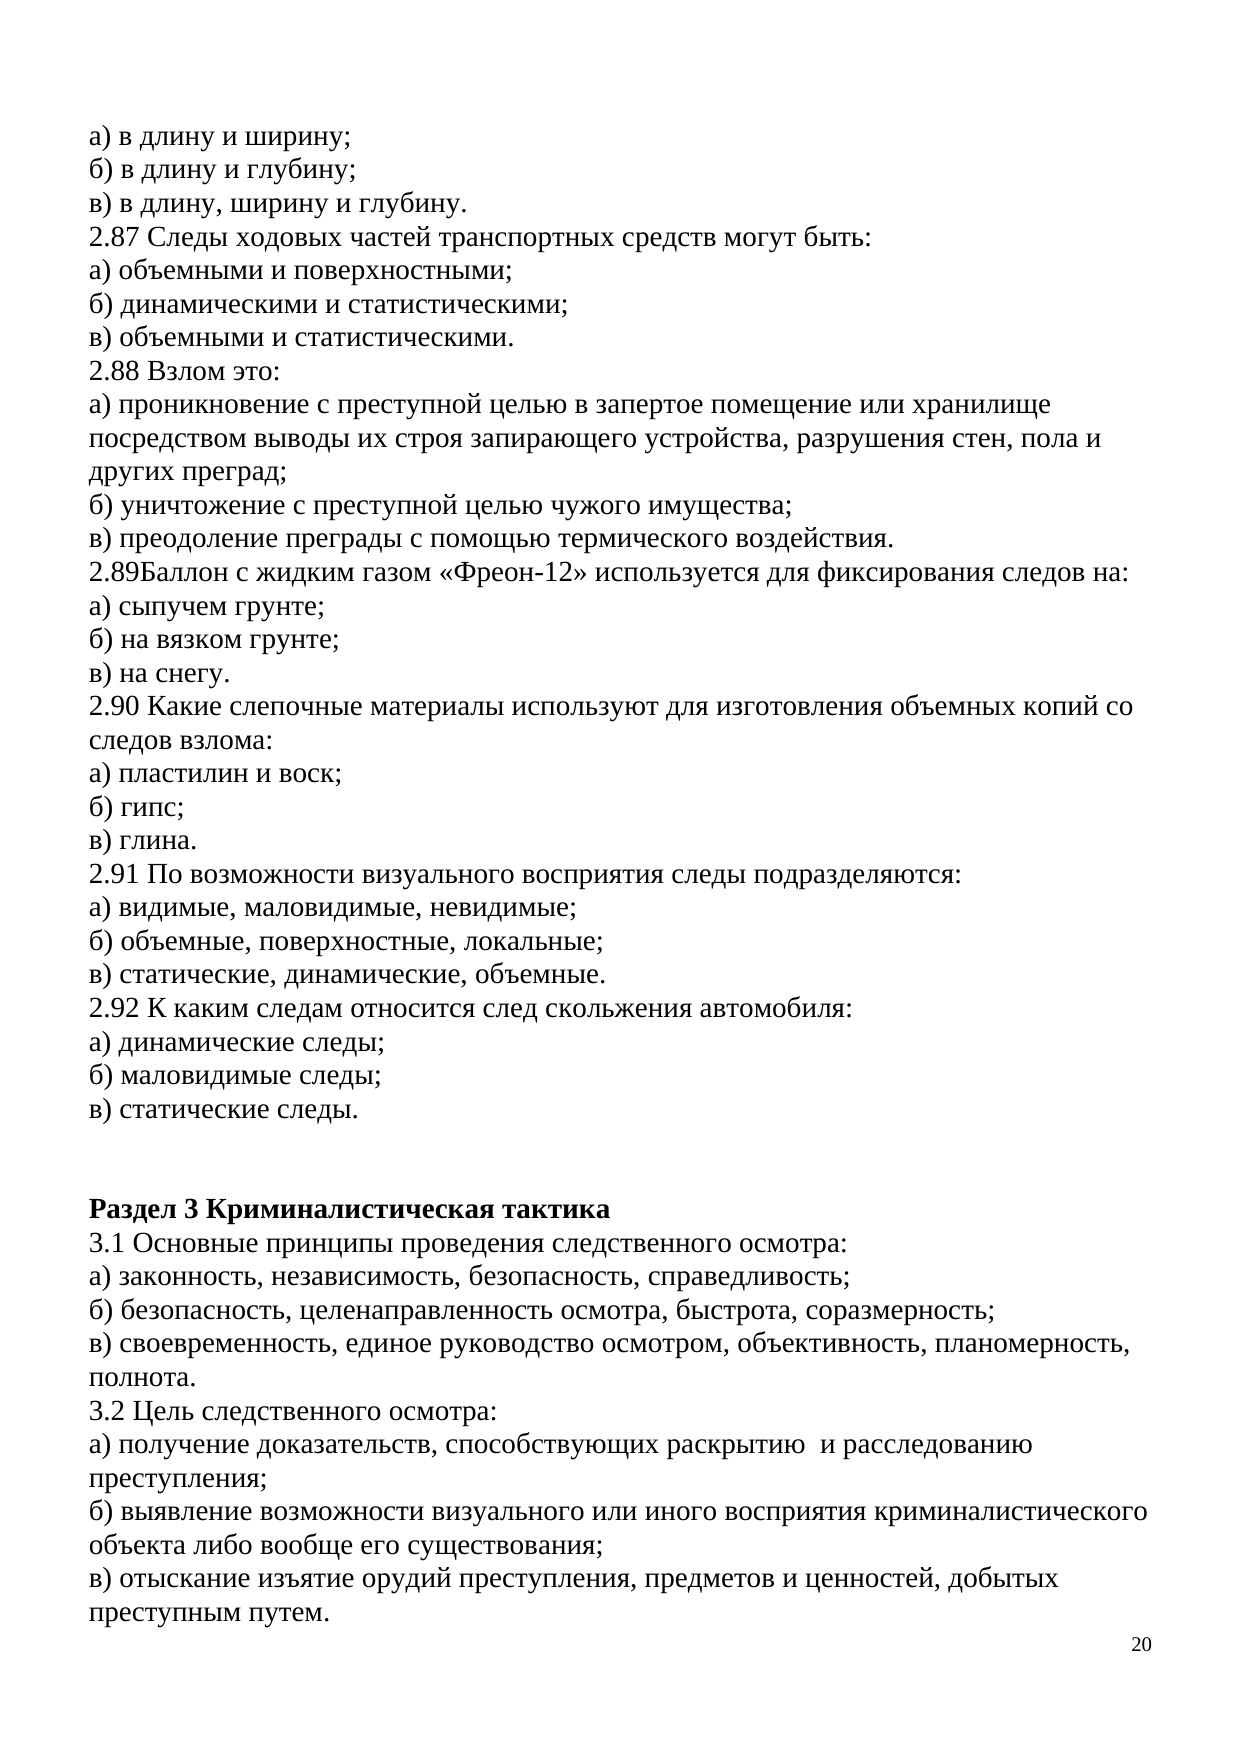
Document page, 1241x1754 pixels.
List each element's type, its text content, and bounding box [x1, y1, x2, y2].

text б) объемные, поверхностные, локальные; [88, 923, 1152, 957]
text а) проникновение с преступной целью в запертое помещение или хранилище посредством выводы их строя запирающего устройства, разрушения стен, пола и других преград; [88, 386, 1152, 487]
text 3.1 Основные принципы проведения следственного осмотра: [88, 1225, 1152, 1258]
text в) статические следы. [88, 1091, 1152, 1124]
text 2.88 Взлом это: [88, 353, 1152, 386]
text б) в длину и глубину; [88, 152, 1152, 185]
text а) динамические следы; [88, 1024, 1152, 1057]
text в) глина. [88, 822, 1152, 856]
text 2.90 Какие слепочные материалы используют для изготовления объемных копий со следов взлома: [88, 688, 1152, 755]
text б) уничтожение с преступной целью чужого имущества; [88, 487, 1152, 521]
text в) отыскание изъятие орудий преступления, предметов и ценностей, добытых преступным путем. [88, 1560, 1152, 1627]
text б) гипс; [88, 789, 1152, 822]
text а) объемными и поверхностными; [88, 252, 1152, 286]
text 2.87 Следы ходовых частей транспортных средств могут быть: [88, 219, 1152, 252]
text в) в длину, ширину и глубину. [88, 185, 1152, 219]
text а) законность, независимость, безопасность, справедливость; [88, 1258, 1152, 1292]
text Раздел 3 Криминалистическая тактика [88, 1191, 1152, 1225]
text в) объемными и статистическими. [88, 319, 1152, 353]
text в) статические, динамические, объемные. [88, 957, 1152, 990]
text б) на вязком грунте; [88, 621, 1152, 655]
text б) выявление возможности визуального или иного восприятия криминалистического объекта либо вообще его существования; [88, 1493, 1152, 1560]
text в) преодоление преграды с помощью термического воздействия. [88, 521, 1152, 554]
text 2.91 По возможности визуального восприятия следы подразделяются: [88, 856, 1152, 889]
text б) безопасность, целенаправленность осмотра, быстрота, соразмерность; [88, 1292, 1152, 1326]
text б) динамическими и статистическими; [88, 286, 1152, 319]
text в) своевременность, единое руководство осмотром, объективность, планомерность, полнота. [88, 1326, 1152, 1393]
text а) видимые, маловидимые, невидимые; [88, 889, 1152, 923]
text б) маловидимые следы; [88, 1057, 1152, 1091]
text 3.2 Цель следственного осмотра: [88, 1393, 1152, 1426]
text 2.92 К каким следам относится след скольжения автомобиля: [88, 990, 1152, 1024]
text а) пластилин и воск; [88, 755, 1152, 789]
text а) в длину и ширину; [88, 118, 1152, 152]
text а) сыпучем грунте; [88, 588, 1152, 621]
text в) на снегу. [88, 655, 1152, 688]
text а) получение доказательств, способствующих раскрытию и расследованию преступления; [88, 1426, 1152, 1493]
text 2.89Баллон с жидким газом «Фреон-12» используется для фиксирования следов на: [88, 554, 1152, 588]
